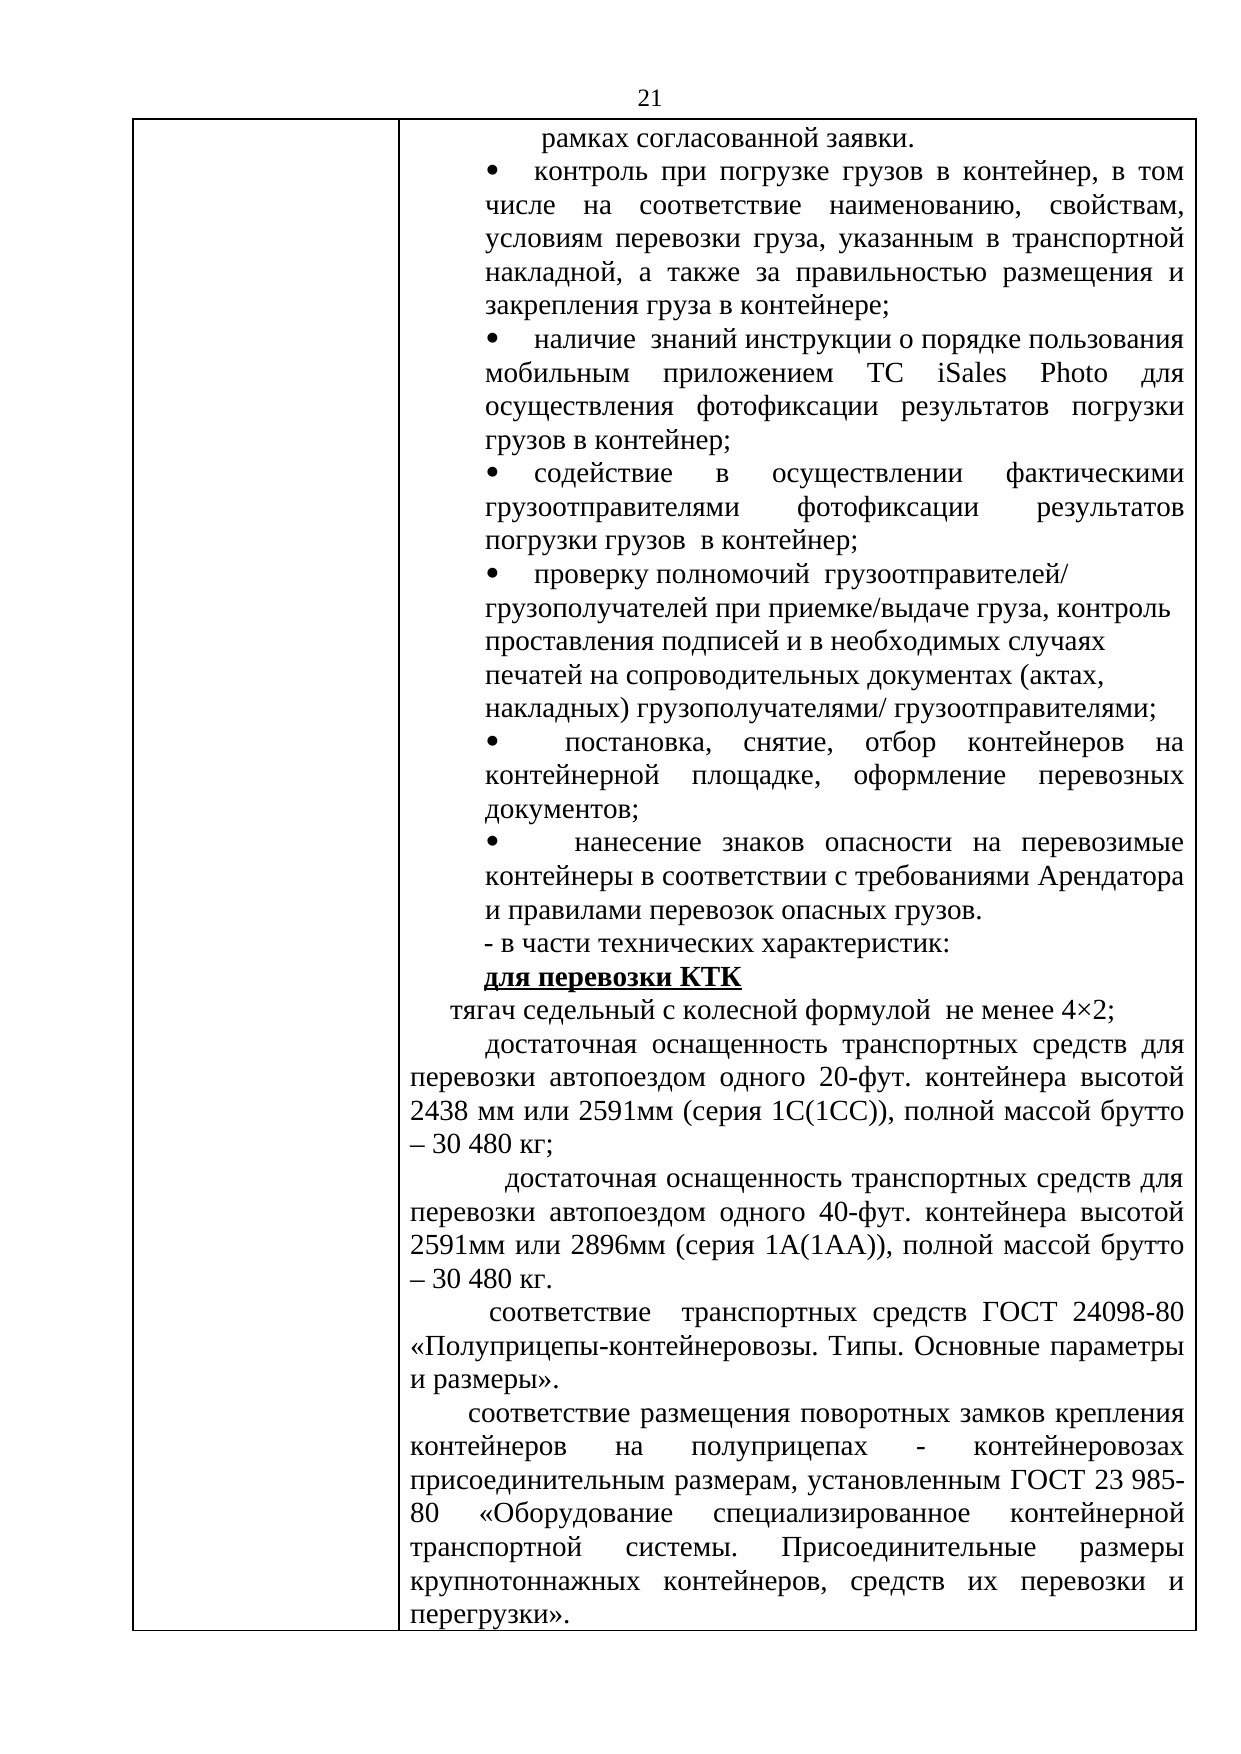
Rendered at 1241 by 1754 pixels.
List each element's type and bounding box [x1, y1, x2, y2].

table_cell [134, 120, 398, 1630]
table_cell [400, 120, 1195, 1630]
